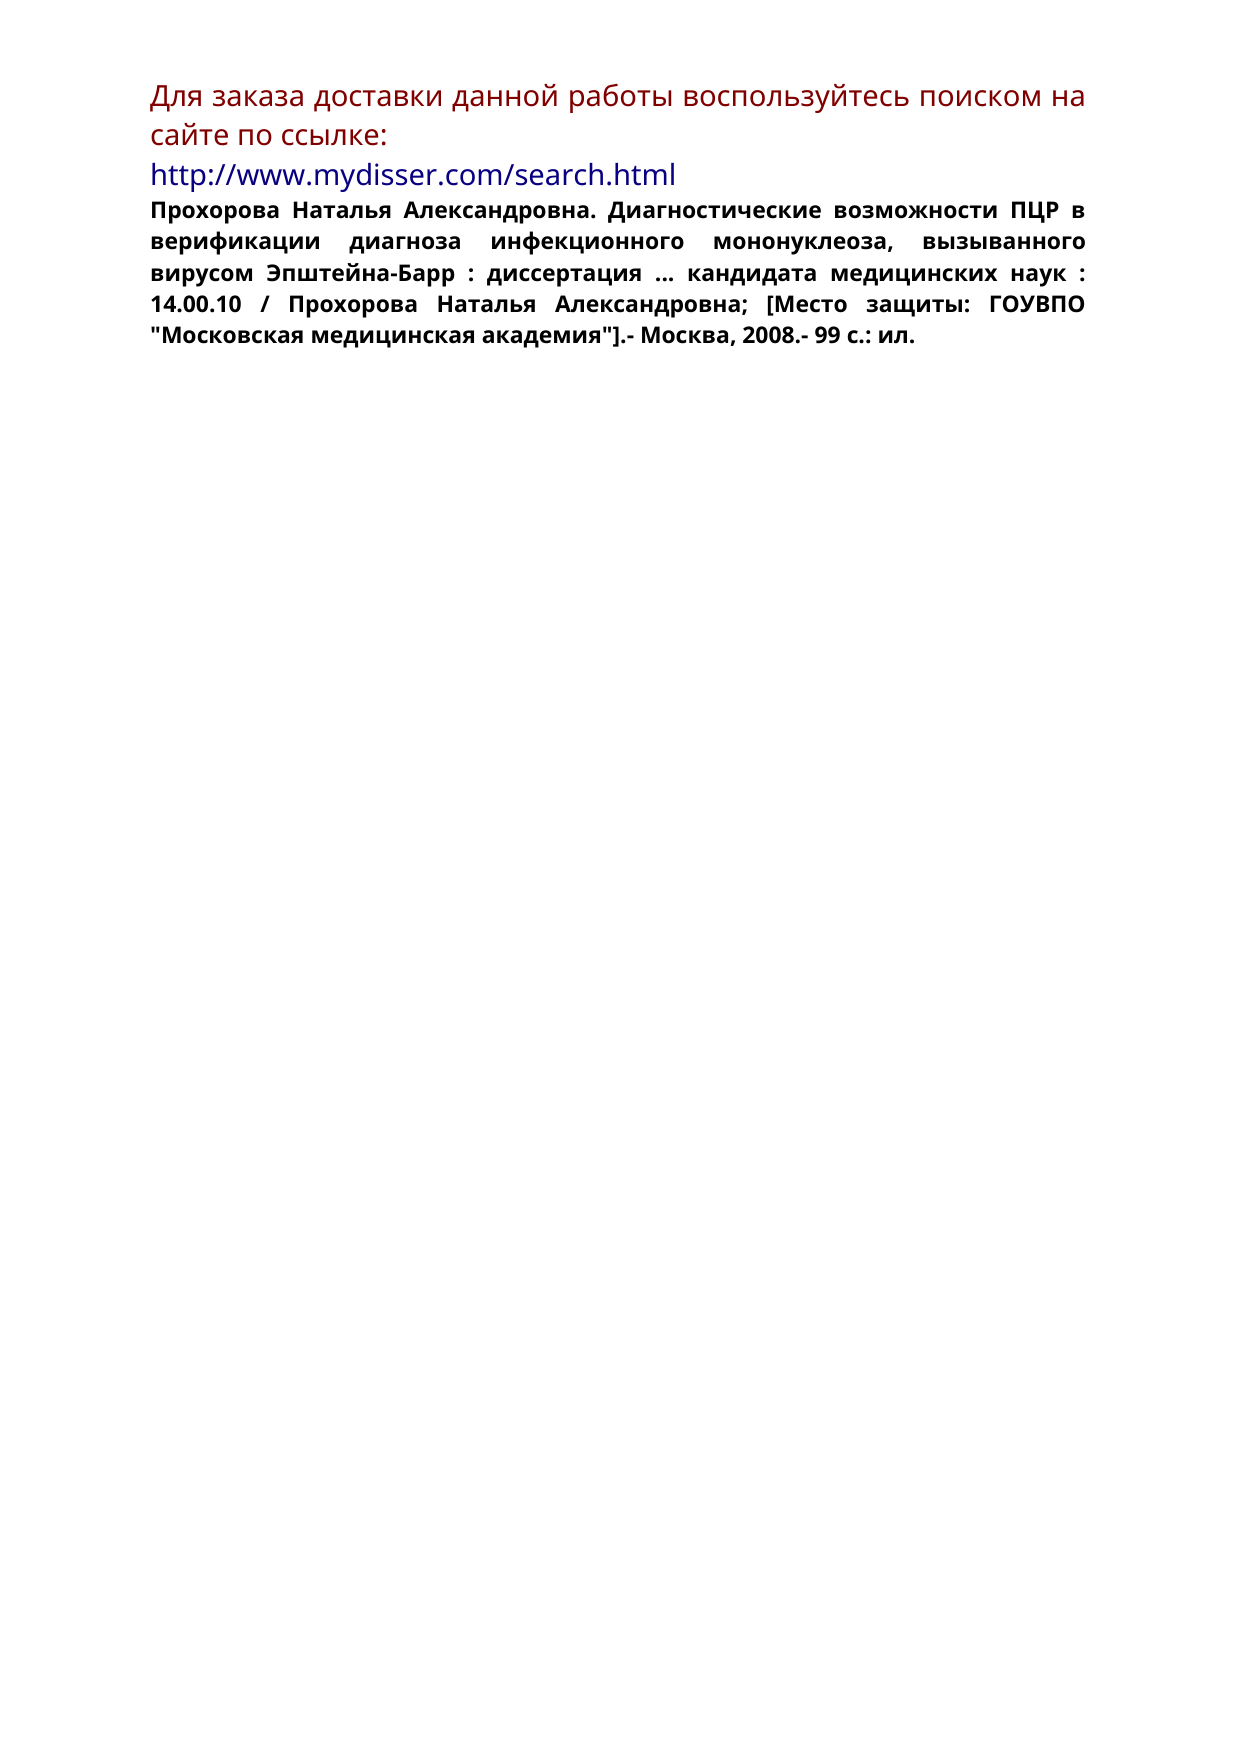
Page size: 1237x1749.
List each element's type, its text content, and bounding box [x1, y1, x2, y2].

text Прохорова Наталья Александровна. Диагностические возможности ПЦР в верификации диагноза инфекционного мононуклеоза, вызыванного вирусом Эпштейна-Барр : диссертация ... кандидата медицинских наук : 14.00.10 / Прохорова Наталья Александровна; [Место защиты: ГОУВПО "Московская медицинская академия"].- Москва, 2008.- 99 с.: ил. [150, 194, 1086, 350]
